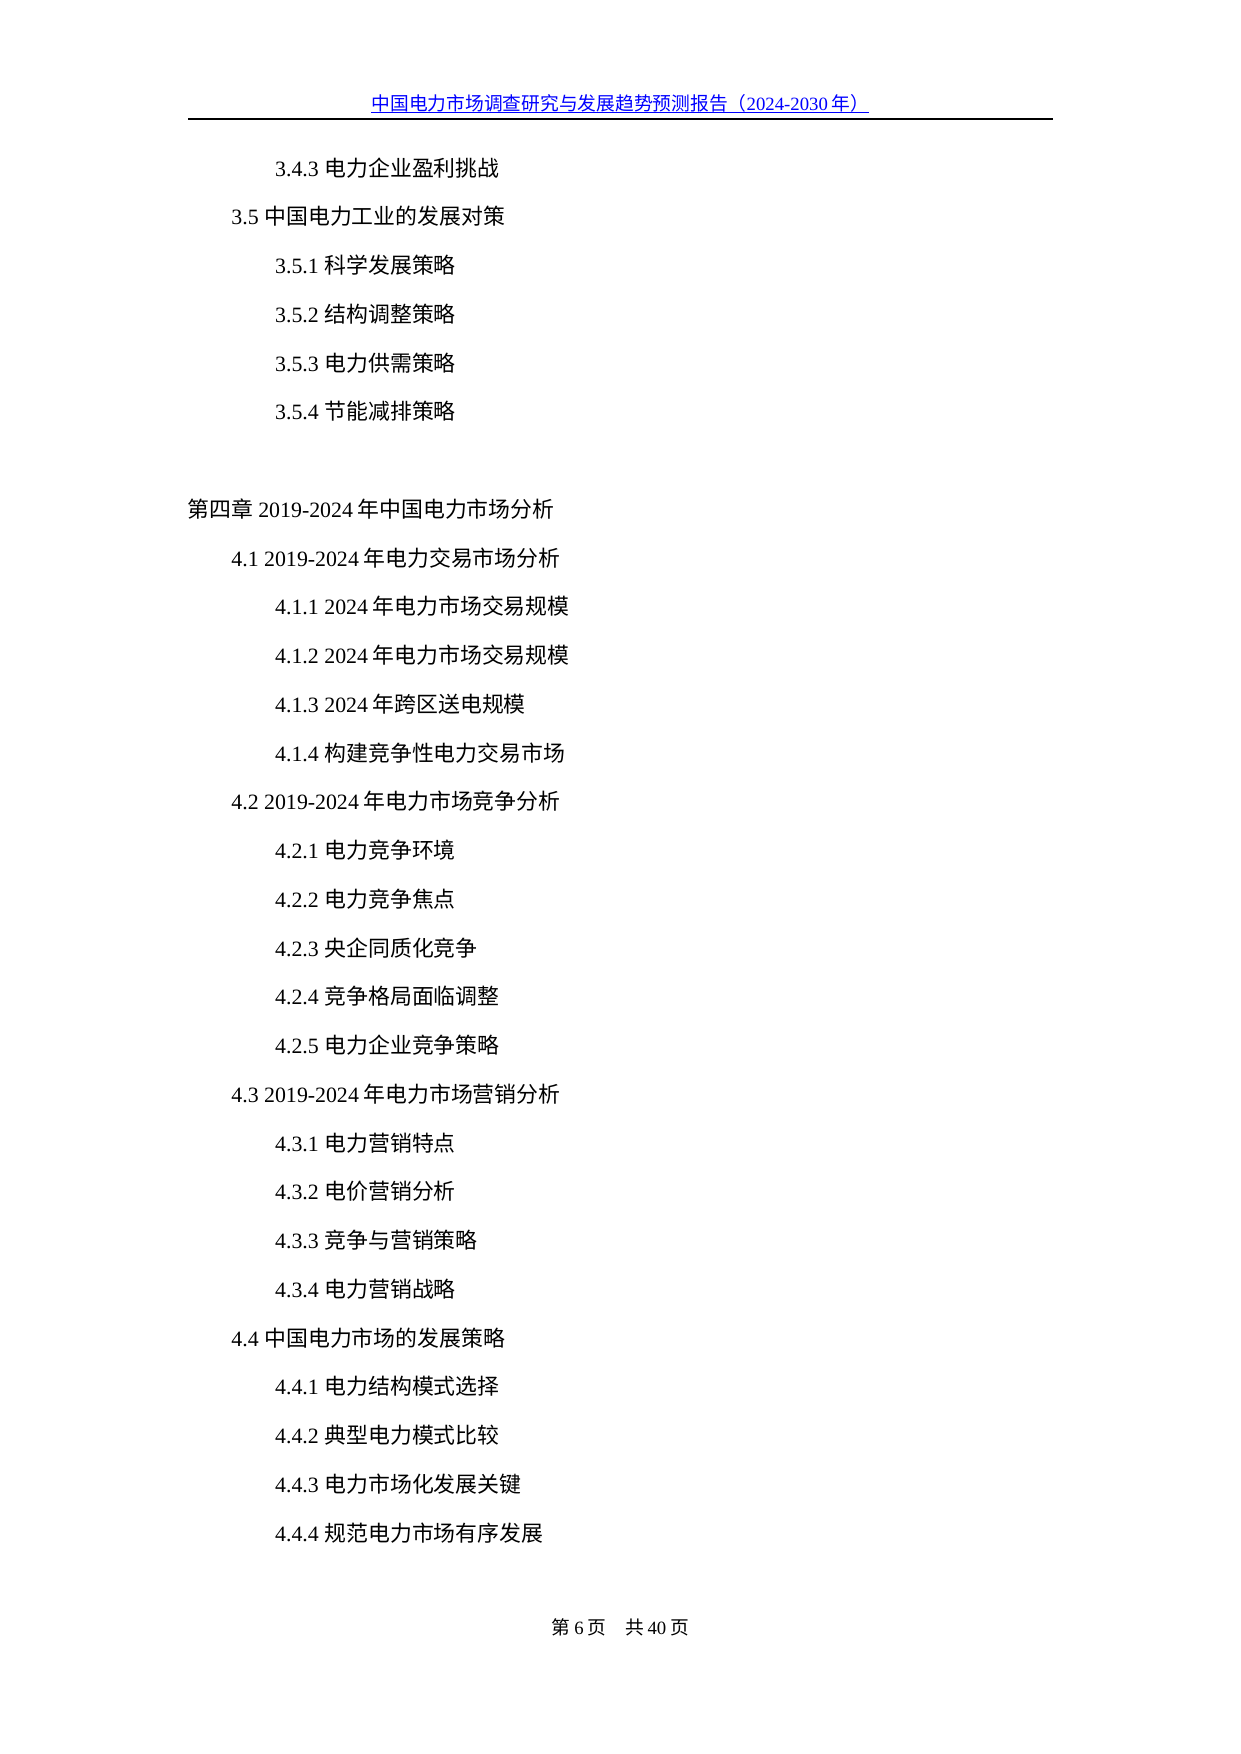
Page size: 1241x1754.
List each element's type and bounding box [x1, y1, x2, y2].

text [187, 150, 1053, 1548]
